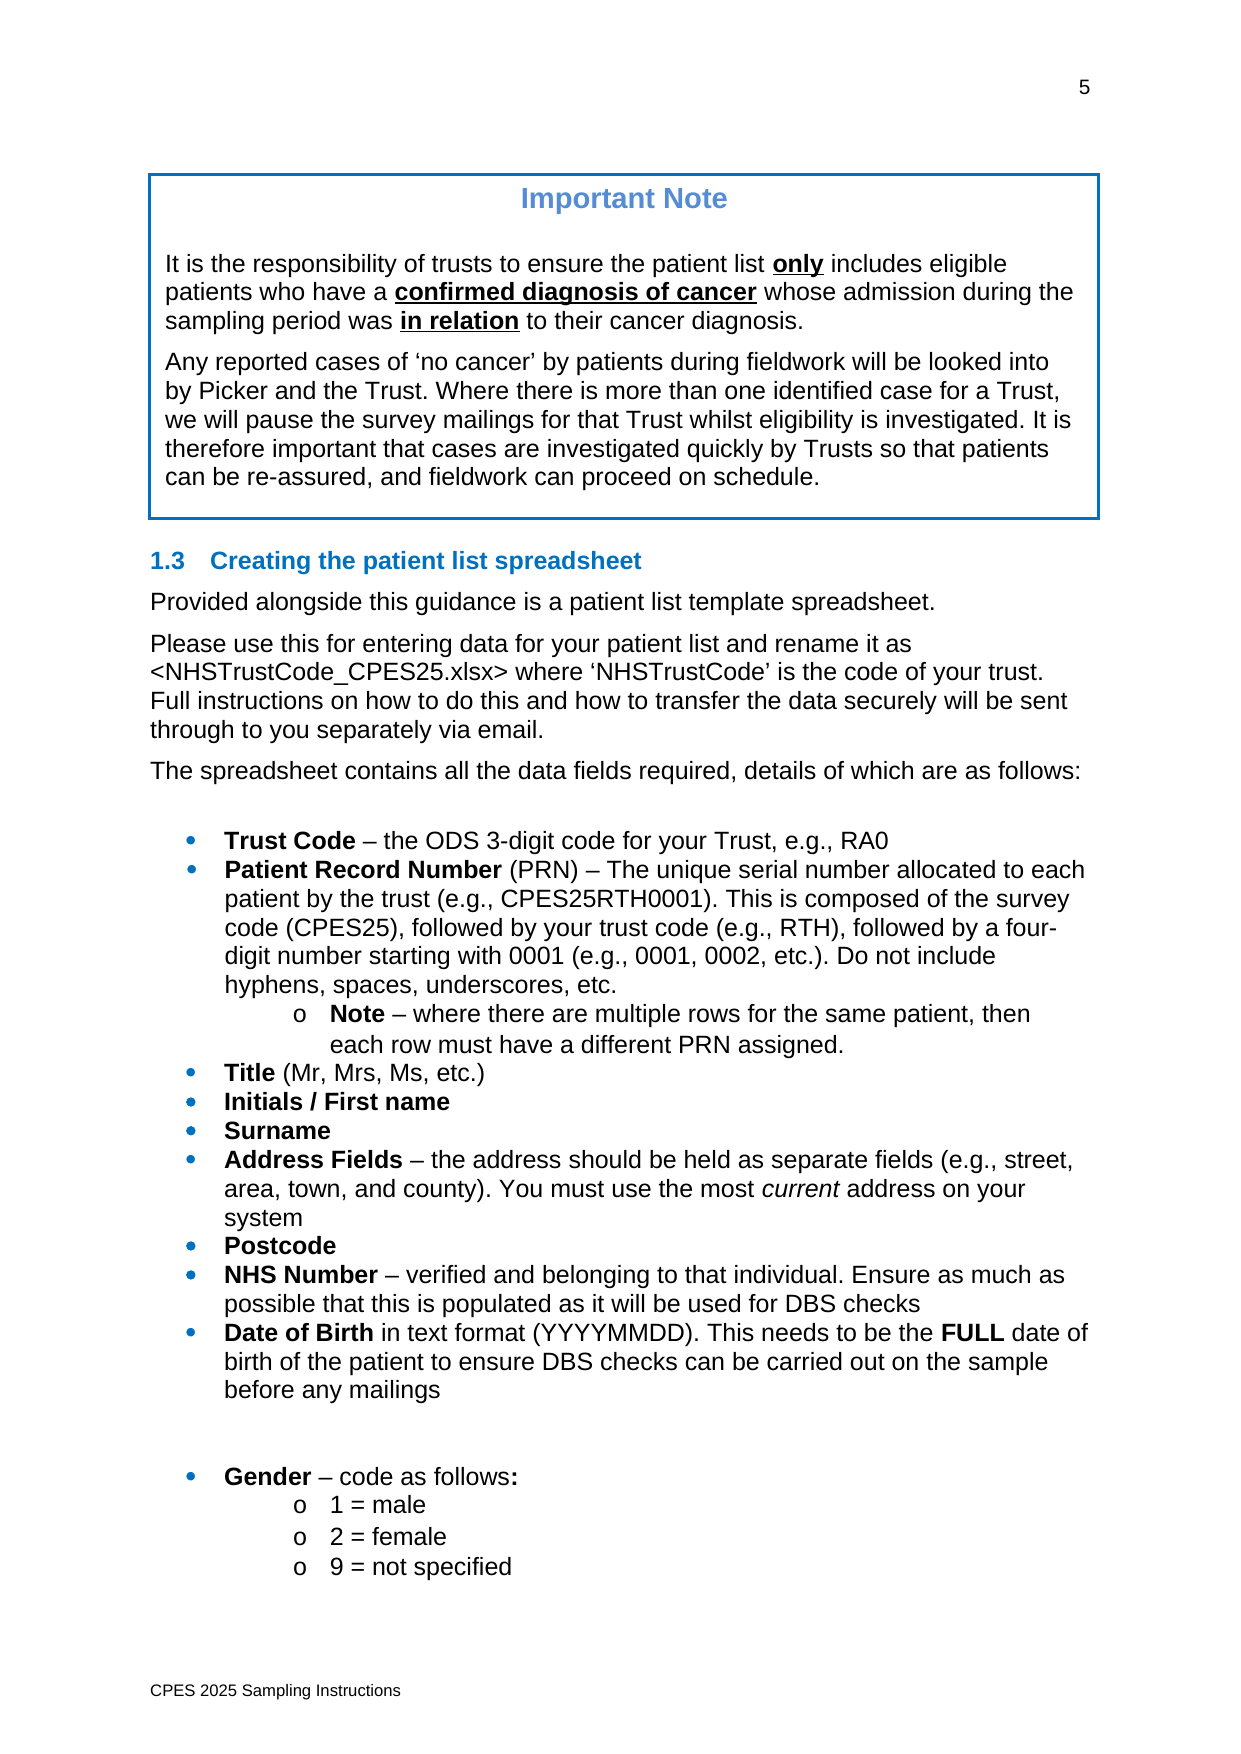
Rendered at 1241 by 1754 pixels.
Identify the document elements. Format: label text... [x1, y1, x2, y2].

subtitle Creating the patient list spreadsheet [150, 546, 1090, 575]
text Provided alongside this guidance is a patient list template spreadsheet. [150, 587, 1090, 616]
list Postcode [186, 1231, 1090, 1260]
list Date of Birth in text format (YYYYMMDD). This needs to be the FULL date of birth of the patient to ensure DBS checks can be carried out on the sample before any mailings [186, 1318, 1090, 1404]
text The spreadsheet contains all the data fields required, details of which are as follows: [150, 756, 1090, 785]
list NHS Number – verified and belonging to that individual. Ensure as much as possible that this is populated as it will be used for DBS checks [186, 1260, 1090, 1318]
list Note – where there are multiple rows for the same patient, then each row must have a different PRN assigned. [292, 999, 1090, 1058]
list Trust Code – the ODS 3-digit code for your Trust, e.g., RA0 [186, 826, 1090, 855]
list 2 = female [292, 1521, 1090, 1552]
list Address Fields – the address should be held as separate fields (e.g., street, area, town, and county). You must use the most current address on your system [186, 1145, 1090, 1231]
list Title (Mr, Mrs, Ms, etc.) [186, 1058, 1090, 1087]
list 9 = not specified [292, 1552, 1090, 1583]
list Patient Record Number (PRN) – The unique serial number allocated to each patient by the trust (e.g., CPES25RTH0001). This is composed of the survey code (CPES25), followed by your trust code (e.g., RTH), followed by a four-digit number starting with 0001 (e.g., 0001, 0002, etc.). Do not include hyphens, spaces, underscores, etc. [187, 855, 1090, 999]
list Surname [186, 1116, 1090, 1145]
list 1 = male [292, 1491, 1090, 1521]
list Gender – code as follows: [186, 1462, 1090, 1491]
list Initials / First name [186, 1087, 1090, 1116]
text Please use this for entering data for your patient list and rename it as <NHSTrustCode_CPES25.xlsx> where ‘NHSTrustCode’ is the code of your trust. Full instructions on how to do this and how to transfer the data securely will be sent through to you separately via email. [150, 628, 1090, 743]
